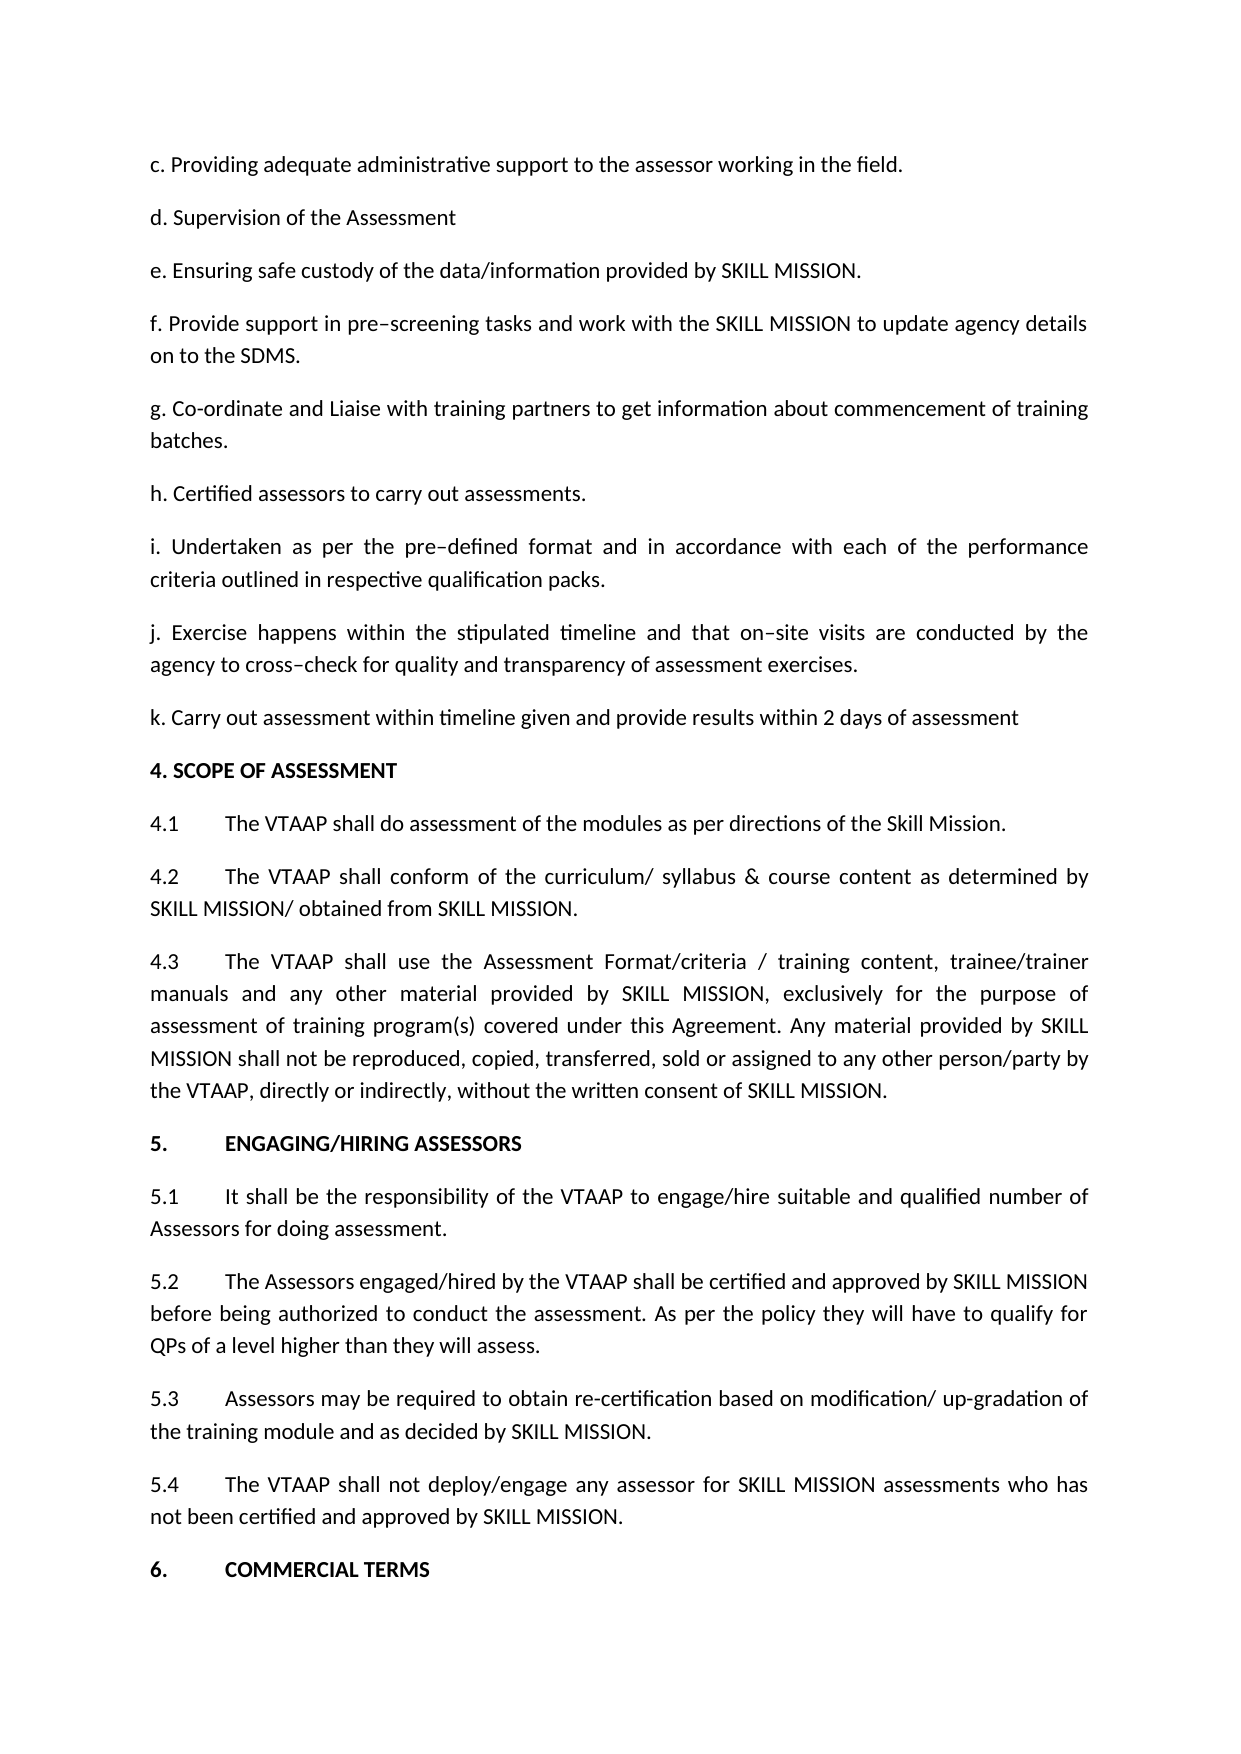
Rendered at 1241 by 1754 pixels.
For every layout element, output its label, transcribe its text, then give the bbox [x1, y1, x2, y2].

text 4.1 The VTAAP shall do assessment of the modules as per directions of the Skill Mission. [150, 809, 1090, 837]
text i. Undertaken as per the pre–defined format and in accordance with each of the performance criteria outlined in respective qualification packs. [150, 532, 1090, 593]
text d. Supervision of the Assessment [150, 203, 1090, 231]
text 5.2 The Assessors engaged/hired by the VTAAP shall be certified and approved by SKILL MISSION before being authorized to conduct the assessment. As per the policy they will have to qualify for QPs of a level higher than they will assess. [150, 1267, 1090, 1359]
text 5. ENGAGING/HIRING ASSESSORS [150, 1129, 1090, 1157]
text 5.3 Assessors may be required to obtain re-certification based on modification/ up-gradation of the training module and as decided by SKILL MISSION. [150, 1384, 1090, 1445]
text f. Provide support in pre–screening tasks and work with the SKILL MISSION to update agency details on to the SDMS. [150, 309, 1090, 369]
text k. Carry out assessment within timeline given and provide results within 2 days of assessment [150, 703, 1090, 731]
text 4.3 The VTAAP shall use the Assessment Format/criteria / training content, trainee/trainer manuals and any other material provided by SKILL MISSION, exclusively for the purpose of assessment of training program(s) covered under this Agreement. Any material provided by SKILL MISSION shall not be reproduced, copied, transferred, sold or assigned to any other person/party by the VTAAP, directly or indirectly, without the written consent of SKILL MISSION. [150, 947, 1090, 1104]
text c. Providing adequate administrative support to the assessor working in the field. [150, 150, 1090, 178]
text 6. COMMERCIAL TERMS [150, 1555, 1090, 1583]
text g. Co-ordinate and Liaise with training partners to get information about commencement of training batches. [150, 394, 1090, 454]
text e. Ensuring safe custody of the data/information provided by SKILL MISSION. [150, 256, 1090, 284]
text 5.4 The VTAAP shall not deploy/engage any assessor for SKILL MISSION assessments who has not been certified and approved by SKILL MISSION. [150, 1470, 1090, 1530]
text 4.2 The VTAAP shall conform of the curriculum/ syllabus & course content as determined by SKILL MISSION/ obtained from SKILL MISSION. [150, 862, 1090, 922]
text 4. SCOPE OF ASSESSMENT [150, 756, 1090, 784]
text 5.1 It shall be the responsibility of the VTAAP to engage/hire suitable and qualified number of Assessors for doing assessment. [150, 1182, 1090, 1242]
text j. Exercise happens within the stipulated timeline and that on–site visits are conducted by the agency to cross–check for quality and transparency of assessment exercises. [150, 618, 1090, 678]
text h. Certified assessors to carry out assessments. [150, 479, 1090, 507]
